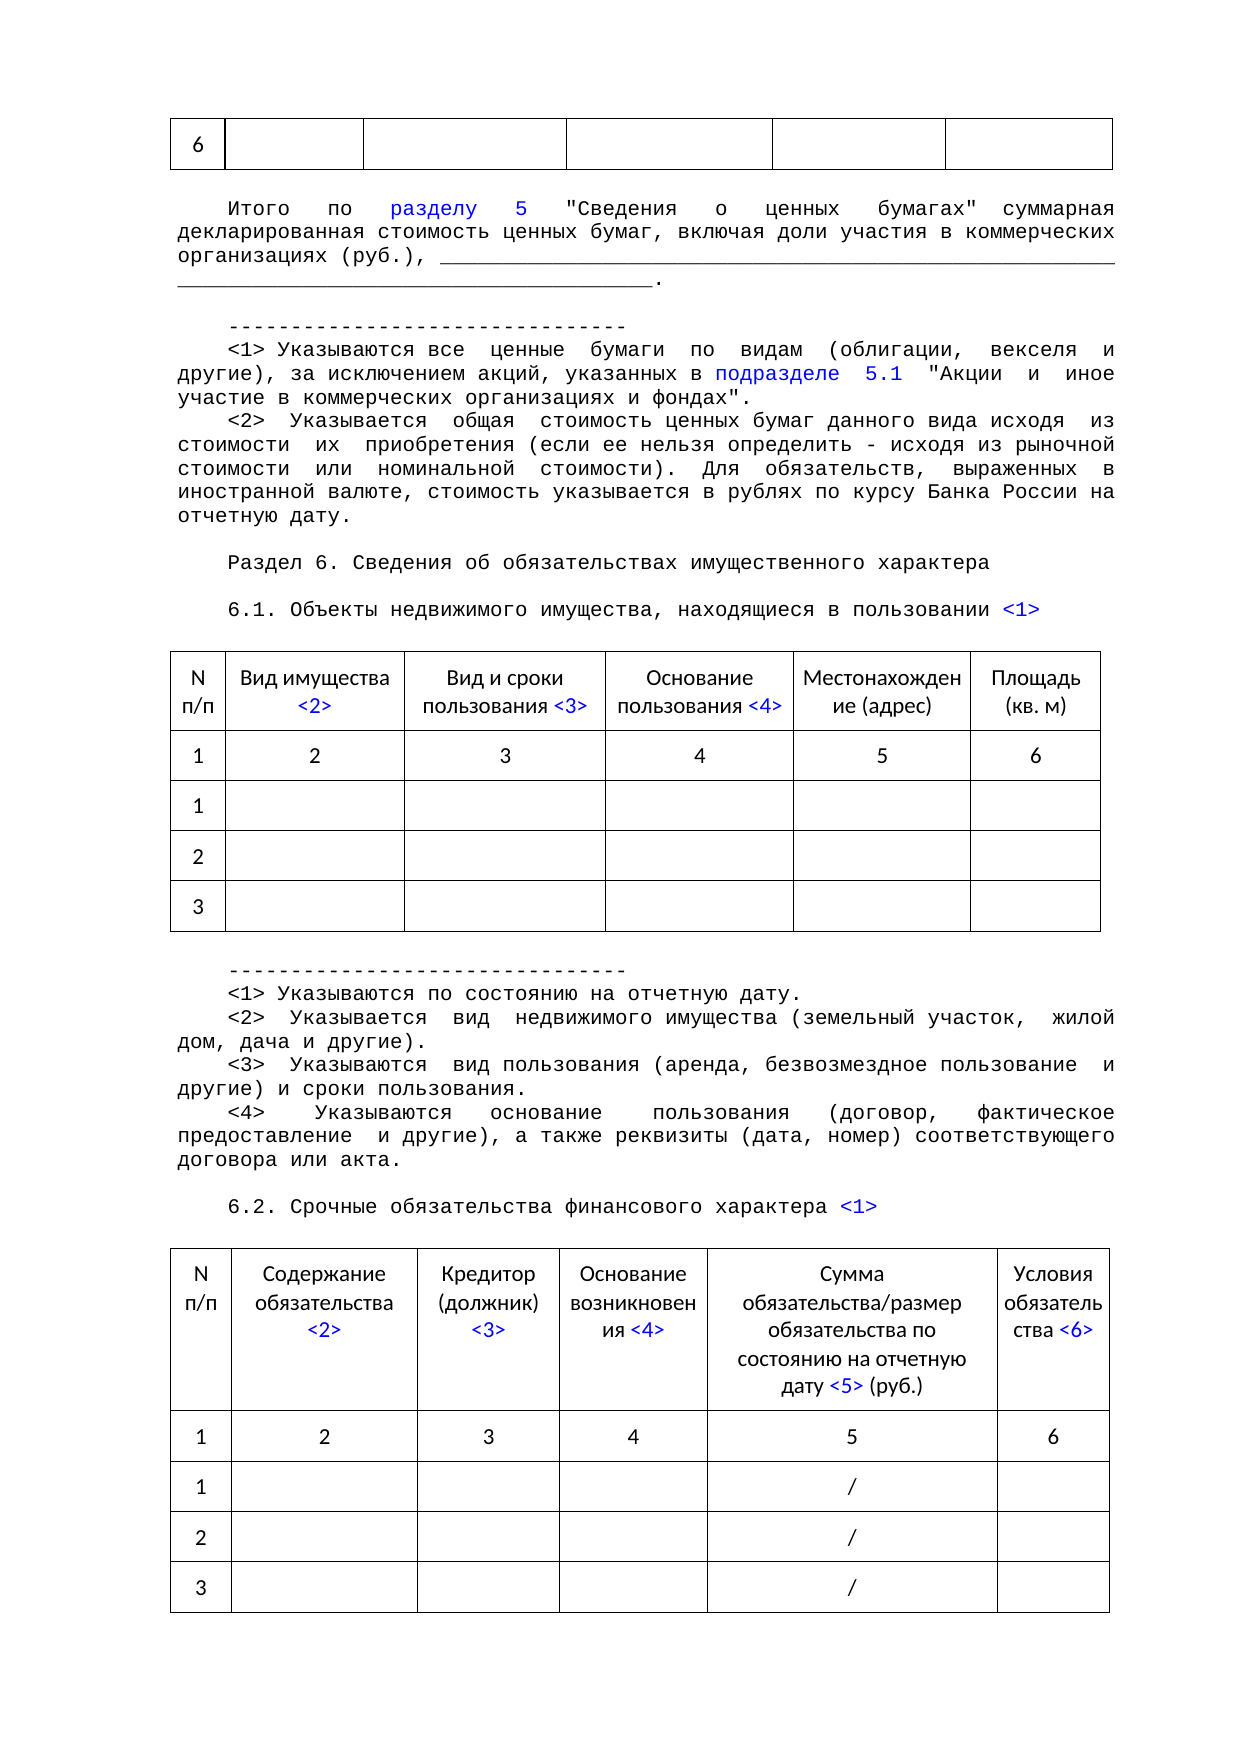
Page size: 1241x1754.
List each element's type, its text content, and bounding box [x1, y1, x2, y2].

table_cell [946, 119, 1112, 168]
table_cell 4 [606, 731, 793, 780]
table_cell [606, 831, 793, 880]
table_cell [773, 119, 945, 168]
table_cell [794, 781, 970, 830]
table_header Площадь (кв. м) [971, 652, 1100, 729]
text -------------------------------- [177, 316, 1152, 339]
table_cell [998, 1512, 1109, 1561]
text ______________________________________. [177, 268, 1152, 292]
text другие), за исключением акций, указанных в подразделе 5.1 "Акции и иное [177, 363, 1152, 387]
table_cell [418, 1462, 559, 1511]
table_header N п/п [171, 652, 225, 729]
table_cell [232, 1512, 417, 1561]
table_cell [226, 781, 404, 830]
table_cell [971, 781, 1100, 830]
table_cell / [708, 1462, 997, 1511]
table_cell [560, 1562, 707, 1612]
table_cell 3 [418, 1411, 559, 1461]
table_header N п/п [171, 1249, 231, 1410]
text декларированная стоимость ценных бумаг, включая доли участия в коммерческих [177, 221, 1152, 245]
table_cell [364, 119, 566, 168]
text <1> Указываются все ценные бумаги по видам (облигации, векселя и [177, 339, 1152, 363]
text участие в коммерческих организациях и фондах". [177, 387, 1152, 410]
table_cell 3 [405, 731, 605, 780]
text Раздел 6. Сведения об обязательствах имущественного характера [177, 552, 1152, 576]
table_cell 1 [171, 1411, 231, 1461]
table_cell 2 [232, 1411, 417, 1461]
text <2> Указывается общая стоимость ценных бумаг данного вида исходя из [177, 410, 1152, 434]
text отчетную дату. [177, 505, 1152, 528]
text организациях (руб.), ______________________________________________________ [177, 245, 1152, 268]
table_cell [998, 1562, 1109, 1612]
table_header Вид имущества <2> [226, 652, 404, 729]
table_cell [606, 881, 793, 931]
text Итого по разделу 5 "Сведения о ценных бумагах" суммарная [177, 197, 1152, 221]
table_cell [567, 119, 772, 168]
table_cell [226, 881, 404, 931]
table_cell 6 [998, 1411, 1109, 1461]
table_cell [794, 881, 970, 931]
table_cell [560, 1462, 707, 1511]
table_cell [232, 1462, 417, 1511]
table_header Кредитор (должник) <3> [418, 1249, 559, 1410]
table_header Условия обязательства <6> [998, 1249, 1109, 1410]
table_cell [971, 881, 1100, 931]
table_cell [405, 781, 605, 830]
table_header Вид и сроки пользования <3> [405, 652, 605, 729]
table_cell 2 [171, 1512, 231, 1561]
table_cell [226, 831, 404, 880]
table_cell 6 [171, 119, 224, 168]
text <4> Указываются основание пользования (договор, фактическое [177, 1102, 1152, 1125]
text 6.2. Срочные обязательства финансового характера <1> [177, 1196, 1152, 1220]
text договора или акта. [177, 1149, 1152, 1173]
table_cell 2 [171, 831, 225, 880]
table_cell [405, 881, 605, 931]
text предоставление и другие), а также реквизиты (дата, номер) соответствующего [177, 1125, 1152, 1149]
table_cell [606, 781, 793, 830]
table_cell 6 [971, 731, 1100, 780]
table_cell [418, 1512, 559, 1561]
text стоимости их приобретения (если ее нельзя определить - исходя из рыночной [177, 434, 1152, 458]
text дом, дача и другие). [177, 1031, 1152, 1054]
table_cell [418, 1562, 559, 1612]
table_cell [794, 831, 970, 880]
text иностранной валюте, стоимость указывается в рублях по курсу Банка России на [177, 481, 1152, 505]
table_cell 1 [171, 1462, 231, 1511]
table_cell 3 [171, 881, 225, 931]
table_cell 4 [560, 1411, 707, 1461]
table_cell [560, 1512, 707, 1561]
text <1> Указываются по состоянию на отчетную дату. [177, 983, 1152, 1007]
table_cell [998, 1462, 1109, 1511]
text стоимости или номинальной стоимости). Для обязательств, выраженных в [177, 458, 1152, 481]
text 6.1. Объекты недвижимого имущества, находящиеся в пользовании <1> [177, 599, 1152, 623]
table_header Местонахождение (адрес) [794, 652, 970, 729]
table_cell 5 [794, 731, 970, 780]
table_header Основание пользования <4> [606, 652, 793, 729]
table_cell [226, 119, 363, 168]
table_cell [405, 831, 605, 880]
table_cell / [708, 1562, 997, 1612]
table_header Сумма обязательства/размер обязательства по состоянию на отчетную дату <5> (руб.) [708, 1249, 997, 1410]
table_header Основание возникновения <4> [560, 1249, 707, 1410]
table_cell 5 [708, 1411, 997, 1461]
table_header Содержание обязательства <2> [232, 1249, 417, 1410]
table_cell 1 [171, 781, 225, 830]
text <3> Указываются вид пользования (аренда, безвозмездное пользование и [177, 1054, 1152, 1078]
text другие) и сроки пользования. [177, 1078, 1152, 1102]
table_cell [971, 831, 1100, 880]
table_cell [232, 1562, 417, 1612]
table_cell 1 [171, 731, 225, 780]
table_cell / [708, 1512, 997, 1561]
table_cell 3 [171, 1562, 231, 1612]
text <2> Указывается вид недвижимого имущества (земельный участок, жилой [177, 1007, 1152, 1031]
table_cell 2 [226, 731, 404, 780]
text -------------------------------- [177, 960, 1152, 983]
